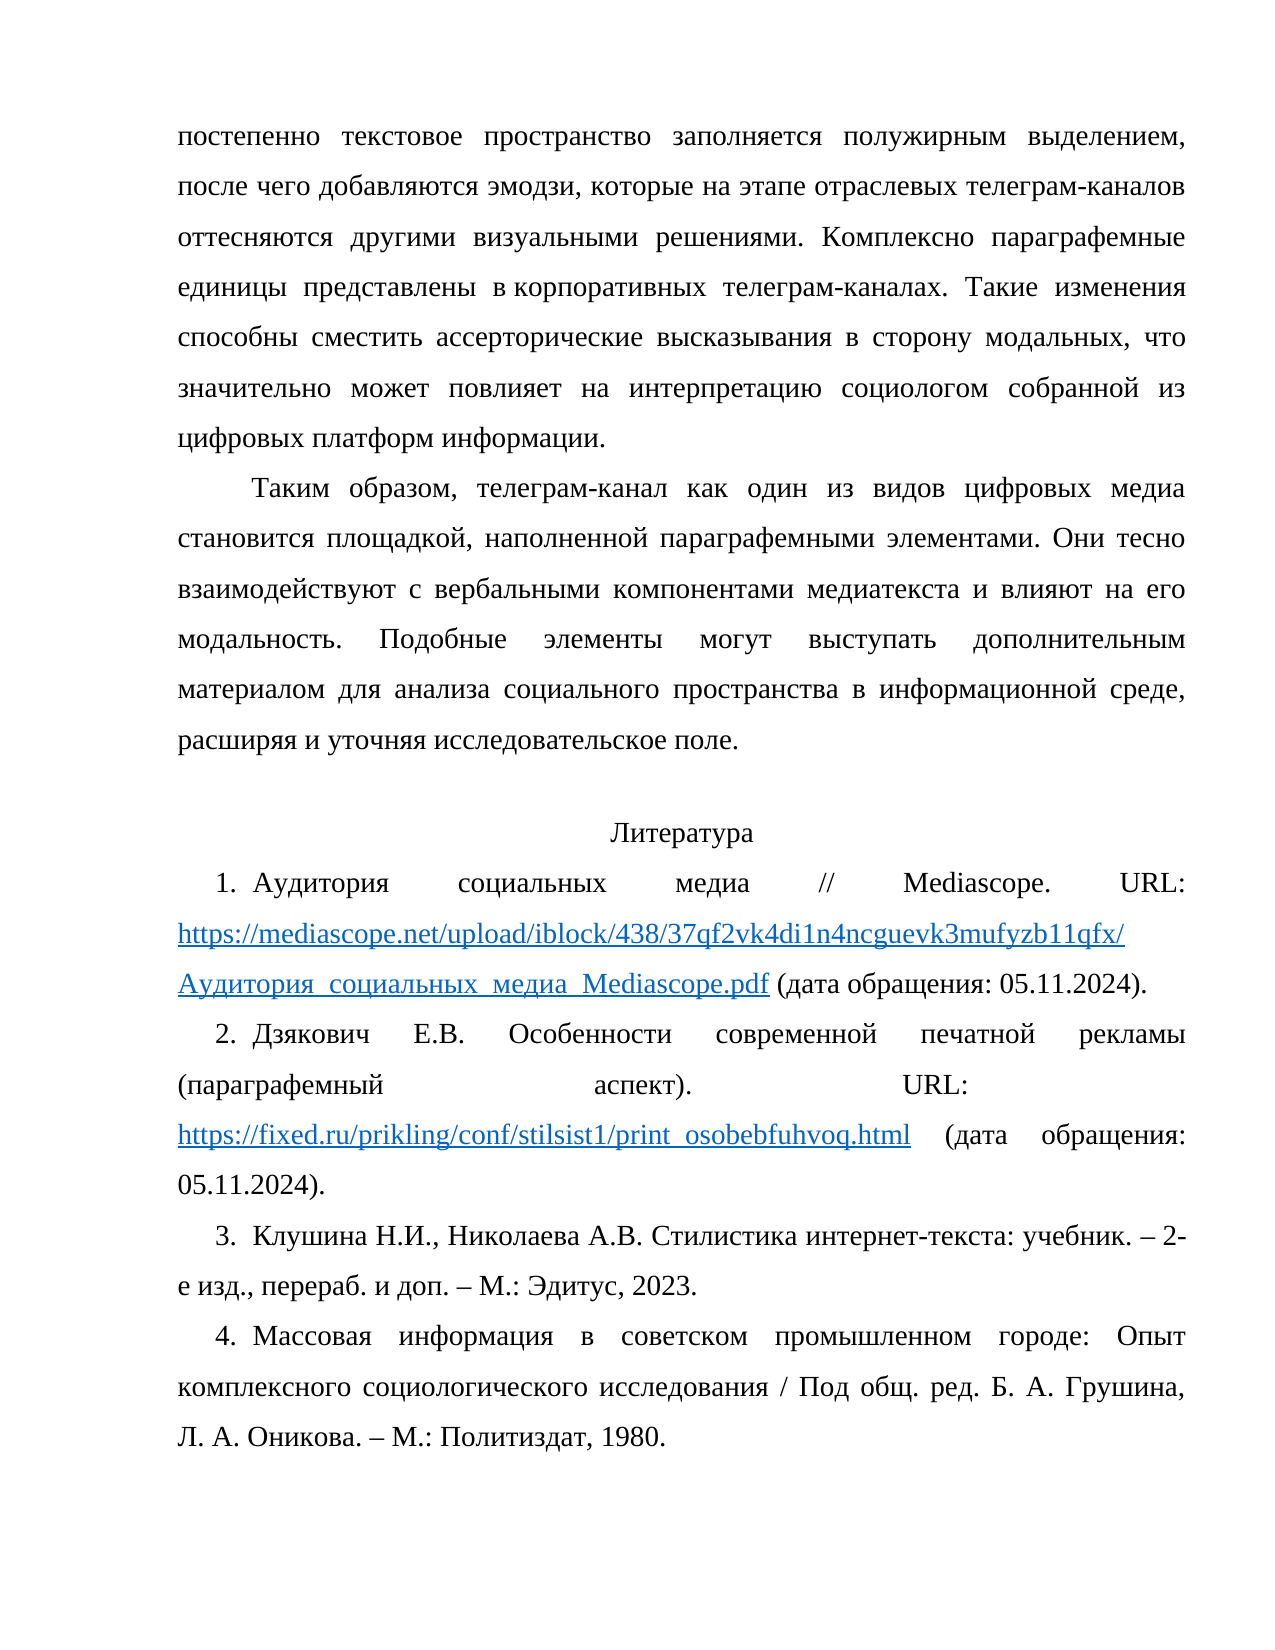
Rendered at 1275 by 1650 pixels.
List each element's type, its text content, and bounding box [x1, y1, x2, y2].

text Литература [177, 815, 1186, 849]
list Клушина Н.И., Николаева А.В. Стилистика интернет-текста: учебник. – 2-е изд., перераб. и доп. – М.: Эдитус, 2023. [177, 1218, 1186, 1302]
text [177, 118, 1186, 453]
list Аудитория социальных медиа // Mediascope. URL: https://mediascope.net/upload/iblock/438/37qf2vk4di1n4ncguevk3mufyzb11qfx/Аудитория_социальных_медиа_Mediascope.pdf (дата обращения: 05.11.2024). [177, 866, 1186, 1000]
list Дзякович Е.В. Особенности современной печатной рекламы (параграфемный аспект). URL: https://fixed.ru/prikling/conf/stilsist1/print_osobebfuhvoq.html (дата обращения: 05.11.2024). [177, 1017, 1186, 1201]
text Таким образом, телеграм-канал как один из видов цифровых медиа становится площадкой, наполненной параграфемными элементами. Они тесно взаимодействуют с вербальными компонентами медиатекста и влияют на его модальность. Подобные элементы могут выступать дополнительным материалом для анализа социального пространства в информационной среде, расширяя и уточняя исследовательское поле. [177, 470, 1186, 755]
list Массовая информация в советском промышленном городе: Опыт комплексного социологического исследования / Под общ. ред. Б. А. Грушина, Л. А. Оникова. – М.: Политиздат, 1980. [177, 1318, 1186, 1453]
